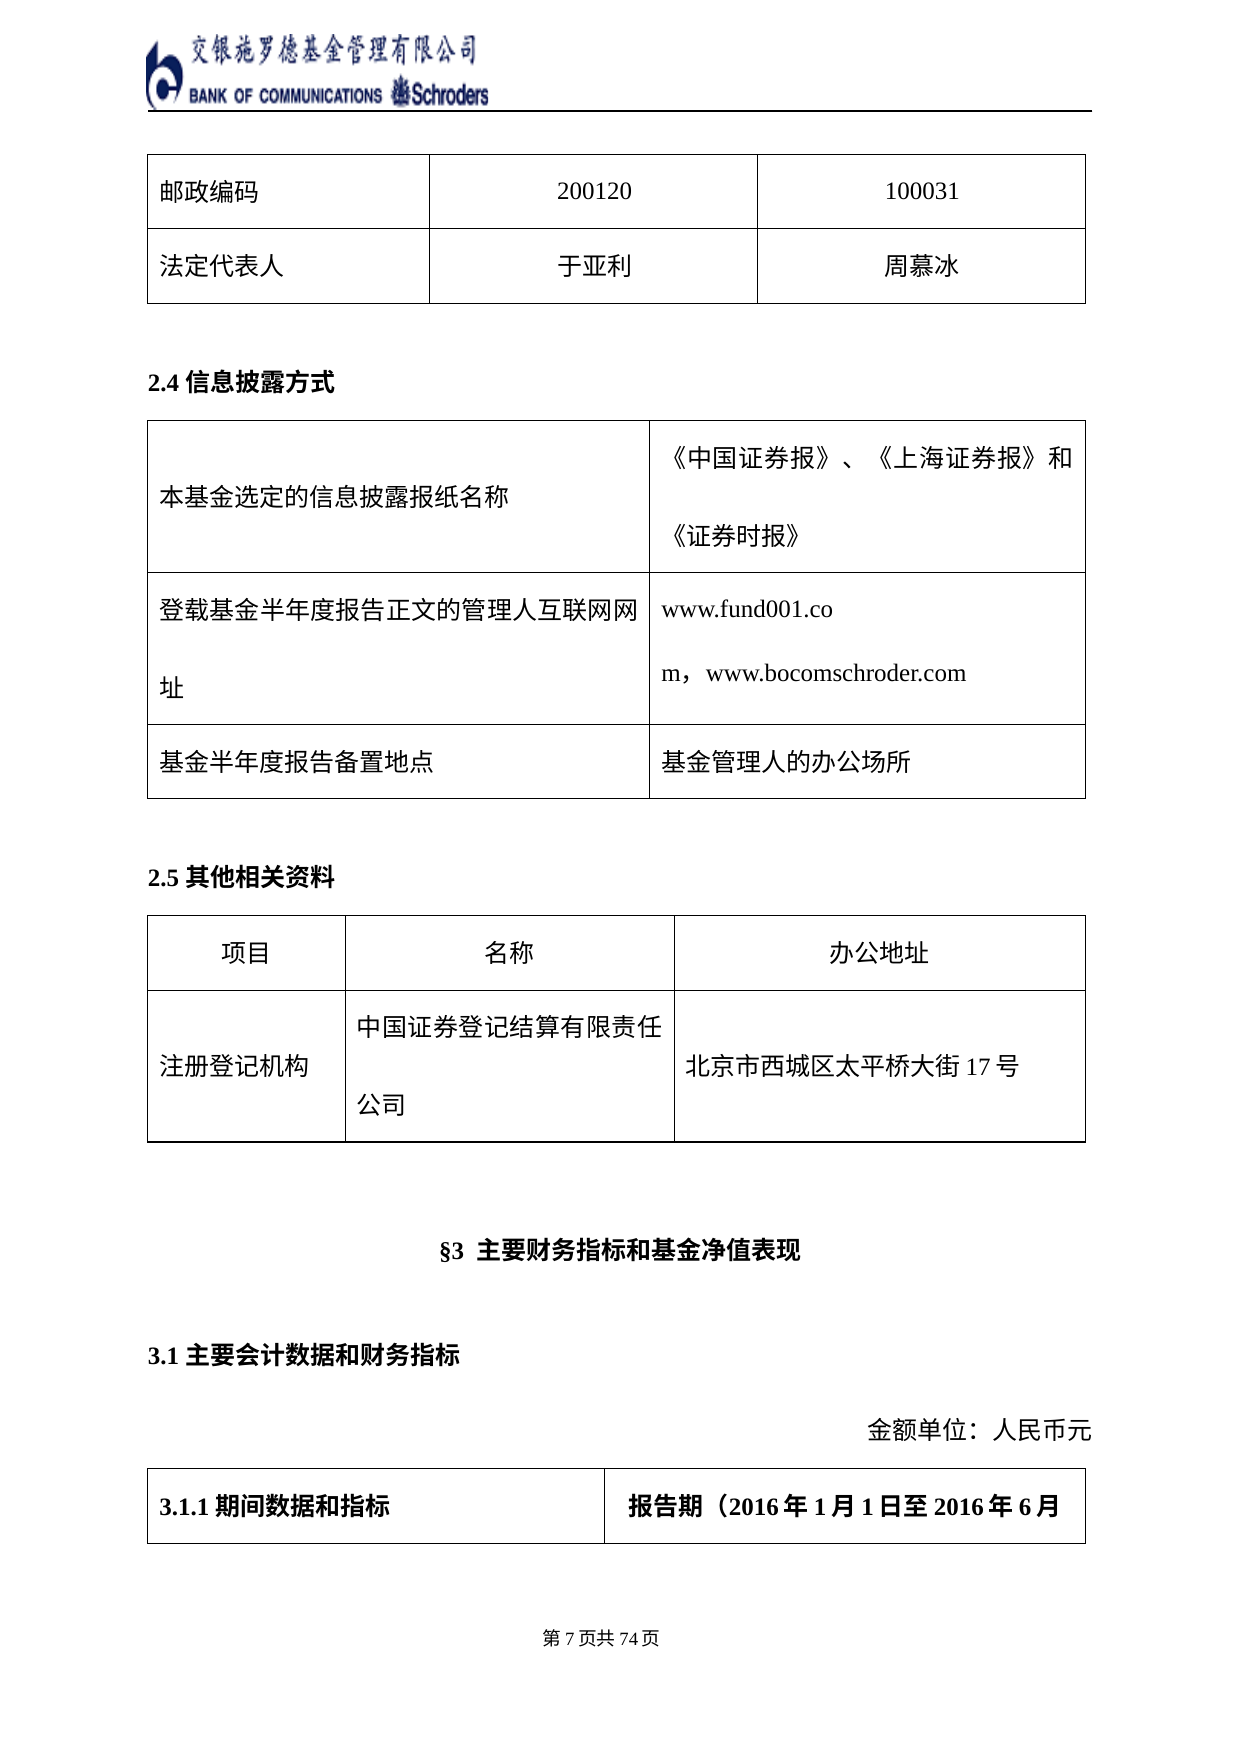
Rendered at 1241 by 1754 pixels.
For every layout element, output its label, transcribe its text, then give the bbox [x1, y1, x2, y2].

table_cell 基金管理人的办公场所 [650, 725, 1085, 798]
table_cell 法定代表人 [148, 229, 429, 302]
subtitle 2.5 其他相关资料 [148, 843, 1092, 908]
table_cell 周慕冰 [758, 229, 1085, 302]
table_header 本基金选定的信息披露报纸名称 [148, 421, 649, 572]
subtitle 3.1 主要会计数据和财务指标 [148, 1321, 1092, 1386]
table_cell 200120 [430, 155, 757, 228]
table_cell 基金半年度报告备置地点 [148, 725, 649, 798]
table_cell 注册登记机构 [148, 991, 345, 1141]
table_cell 于亚利 [430, 229, 757, 302]
subtitle §3 主要财务指标和基金净值表现 [148, 1216, 1092, 1281]
table_header 项目 [148, 916, 345, 989]
subtitle 2.4 信息披露方式 [148, 348, 1092, 413]
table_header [605, 1469, 1085, 1542]
table_header 名称 [346, 916, 674, 989]
table_header 3.1.1 期间数据和指标 [148, 1469, 604, 1542]
table_cell 北京市西城区太平桥大街17号 [675, 991, 1085, 1141]
table_cell 100031 [758, 155, 1085, 228]
table_cell 中国证券登记结算有限责任公司 [346, 991, 674, 1141]
picture [146, 34, 489, 110]
table_header 办公地址 [675, 916, 1085, 989]
table_header 《中国证券报》、《上海证券报》和《证券时报》 [650, 421, 1085, 572]
text 金额单位：人民币元 [149, 1396, 1092, 1461]
table_cell www.fund001.com，www.bocomschroder.com [650, 573, 1085, 724]
table_cell 邮政编码 [148, 155, 429, 228]
table_cell 登载基金半年度报告正文的管理人互联网网址 [148, 573, 649, 724]
